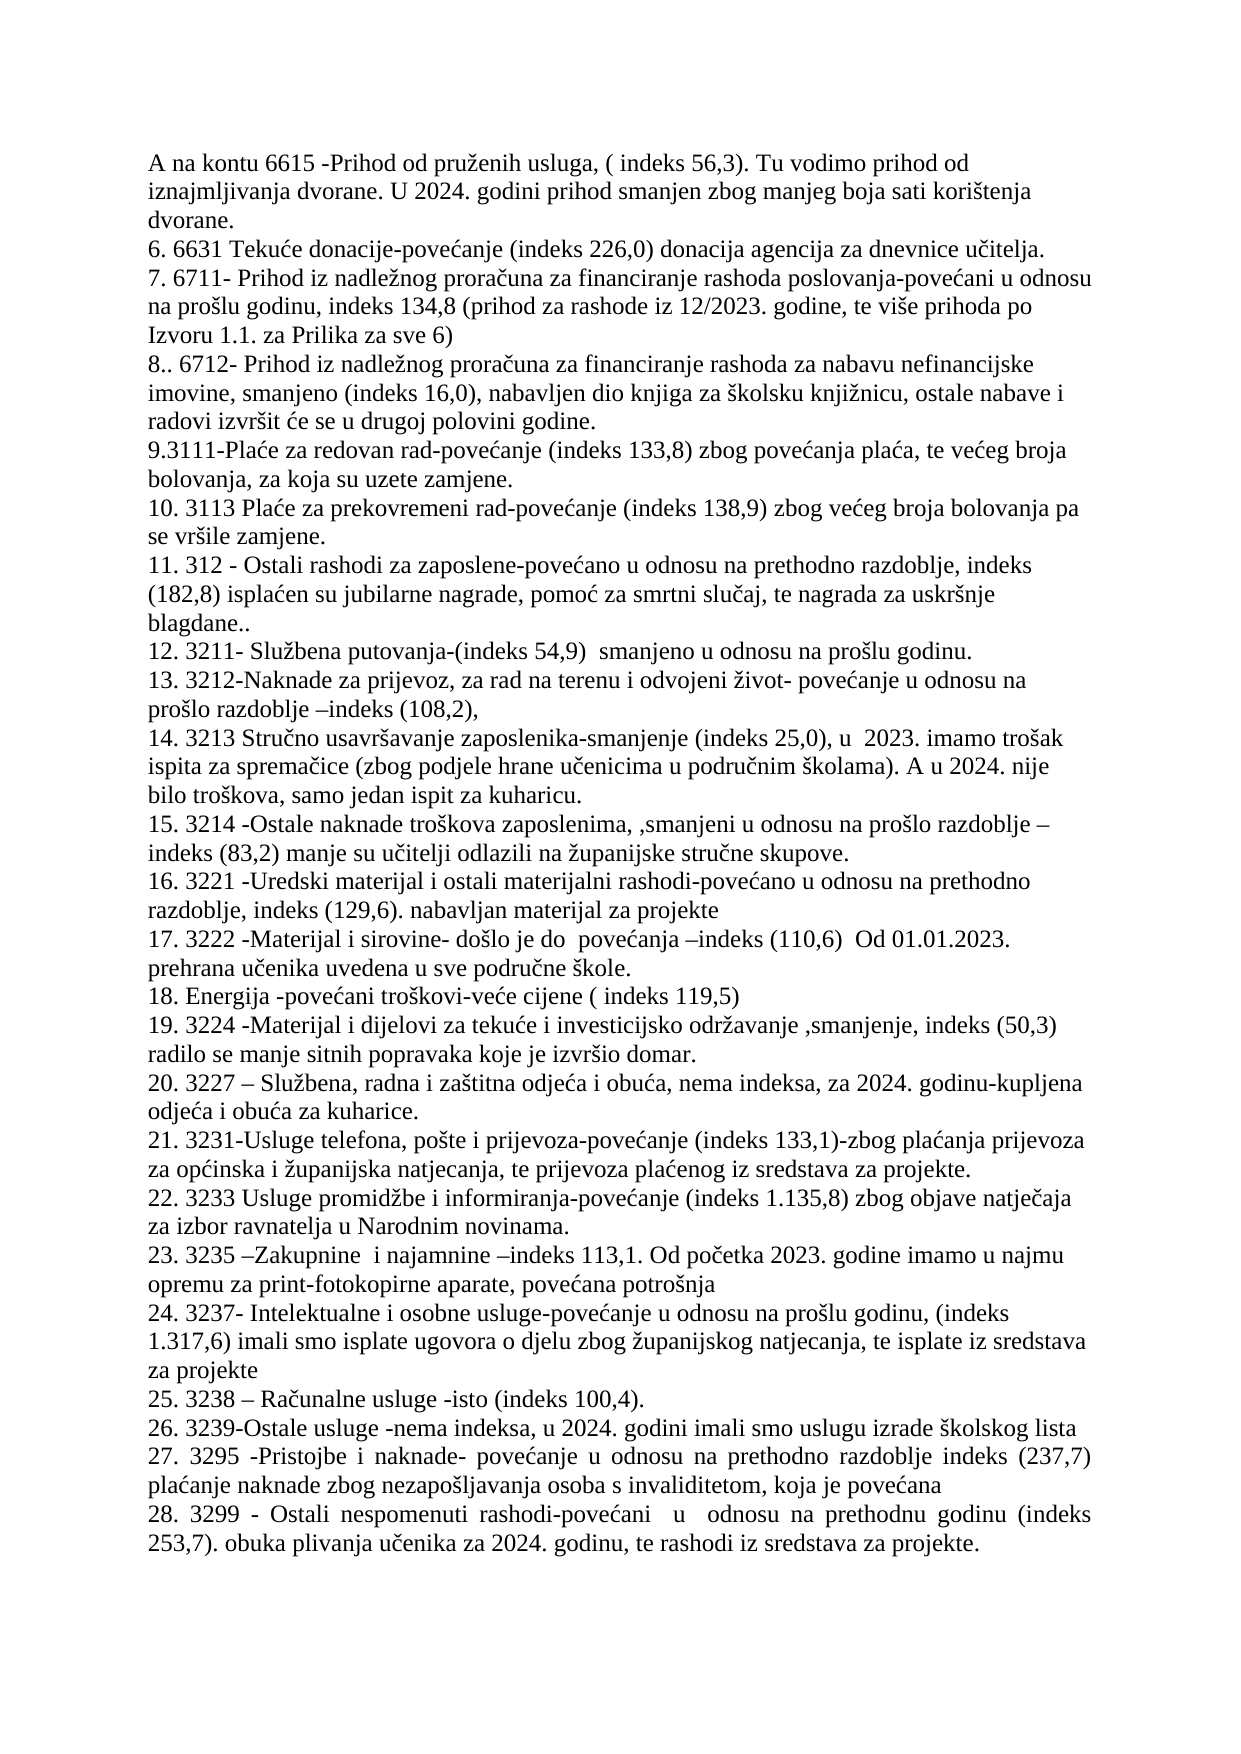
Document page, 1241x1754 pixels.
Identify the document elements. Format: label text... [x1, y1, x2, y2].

text 23. 3235 –Zakupnine i najamnine –indeks 113,1. Od početka 2023. godine imamo u najmu opremu za print-fotokopirne aparate, povećana potrošnja [148, 1240, 1093, 1298]
text 13. 3212-Naknade za prijevoz, za rad na terenu i odvojeni život- povećanje u odnosu na prošlo razdoblje –indeks (108,2), [148, 665, 1093, 723]
text 22. 3233 Usluge promidžbe i informiranja-povećanje (indeks 1.135,8) zbog objave natječaja za izbor ravnatelja u Narodnim novinama. [148, 1183, 1093, 1240]
text 8.. 6712- Prihod iz nadležnog proračuna za financiranje rashoda za nabavu nefinancijske imovine, smanjeno (indeks 16,0), nabavljen dio knjiga za školsku knjižnicu, ostale nabave i radovi izvršit će se u drugoj polovini godine. [148, 349, 1093, 435]
text 28. 3299 - Ostali nespomenuti rashodi-povećani u odnosu na prethodnu godinu (indeks 253,7). obuka plivanja učenika za 2024. godinu, te rashodi iz sredstava za projekte. [148, 1499, 1093, 1556]
text 21. 3231-Usluge telefona, pošte i prijevoza-povećanje (indeks 133,1)-zbog plaćanja prijevoza za općinska i županijska natjecanja, te prijevoza plaćenog iz sredstava za projekte. [148, 1125, 1093, 1183]
text 17. 3222 -Materijal i sirovine- došlo je do povećanja –indeks (110,6) Od 01.01.2023. prehrana učenika uvedena u sve područne škole. [148, 924, 1093, 981]
text 27. 3295 -Pristojbe i naknade- povećanje u odnosu na prethodno razdoblje indeks (237,7) plaćanje naknade zbog nezapošljavanja osoba s invaliditetom, koja je povećana [148, 1441, 1093, 1499]
text 24. 3237- Intelektualne i osobne usluge-povećanje u odnosu na prošlu godinu, (indeks 1.317,6) imali smo isplate ugovora o djelu zbog županijskog natjecanja, te isplate iz sredstava za projekte [148, 1298, 1093, 1384]
text A na kontu 6615 -Prihod od pruženih usluga, ( indeks 56,3). Tu vodimo prihod od iznajmljivanja dvorane. U 2024. godini prihod smanjen zbog manjeg boja sati korištenja dvorane. [148, 148, 1093, 234]
text 18. Energija -povećani troškovi-veće cijene ( indeks 119,5) [148, 981, 1093, 1010]
text 11. 312 - Ostali rashodi za zaposlene-povećano u odnosu na prethodno razdoblje, indeks (182,8) isplaćen su jubilarne nagrade, pomoć za smrtni slučaj, te nagrada za uskršnje blagdane.. [148, 550, 1093, 636]
text 20. 3227 – Službena, radna i zaštitna odjeća i obuća, nema indeksa, za 2024. godinu-kupljena odjeća i obuća za kuharice. [148, 1068, 1093, 1125]
text 14. 3213 Stručno usavršavanje zaposlenika-smanjenje (indeks 25,0), u 2023. imamo trošak ispita za spremačice (zbog podjele hrane učenicima u područnim školama). A u 2024. nije bilo troškova, samo jedan ispit za kuharicu. [148, 723, 1093, 809]
text 15. 3214 -Ostale naknade troškova zaposlenima, ,smanjeni u odnosu na prošlo razdoblje –indeks (83,2) manje su učitelji odlazili na županijske stručne skupove. [148, 809, 1093, 866]
text 19. 3224 -Materijal i dijelovi za tekuće i investicijsko održavanje ,smanjenje, indeks (50,3) [148, 1010, 1093, 1039]
text 6. 6631 Tekuće donacije-povećanje (indeks 226,0) donacija agencija za dnevnice učitelja. [148, 234, 1093, 263]
text 25. 3238 – Računalne usluge -isto (indeks 100,4). [148, 1384, 1093, 1413]
text 7. 6711- Prihod iz nadležnog proračuna za financiranje rashoda poslovanja-povećani u odnosu na prošlu godinu, indeks 134,8 (prihod za rashode iz 12/2023. godine, te više prihoda po Izvoru 1.1. za Prilika za sve 6) [148, 263, 1093, 349]
text 26. 3239-Ostale usluge -nema indeksa, u 2024. godini imali smo uslugu izrade školskog lista [148, 1413, 1093, 1441]
text radilo se manje sitnih popravaka koje je izvršio domar. [148, 1039, 1093, 1068]
text 12. 3211- Službena putovanja-(indeks 54,9) smanjeno u odnosu na prošlu godinu. [148, 636, 1093, 665]
text 16. 3221 -Uredski materijal i ostali materijalni rashodi-povećano u odnosu na prethodno razdoblje, indeks (129,6). nabavljan materijal za projekte [148, 866, 1093, 924]
text 9.3111-Plaće za redovan rad-povećanje (indeks 133,8) zbog povećanja plaća, te većeg broja bolovanja, za koja su uzete zamjene. [148, 435, 1093, 493]
text 10. 3113 Plaće za prekovremeni rad-povećanje (indeks 138,9) zbog većeg broja bolovanja pa se vršile zamjene. [148, 493, 1093, 550]
